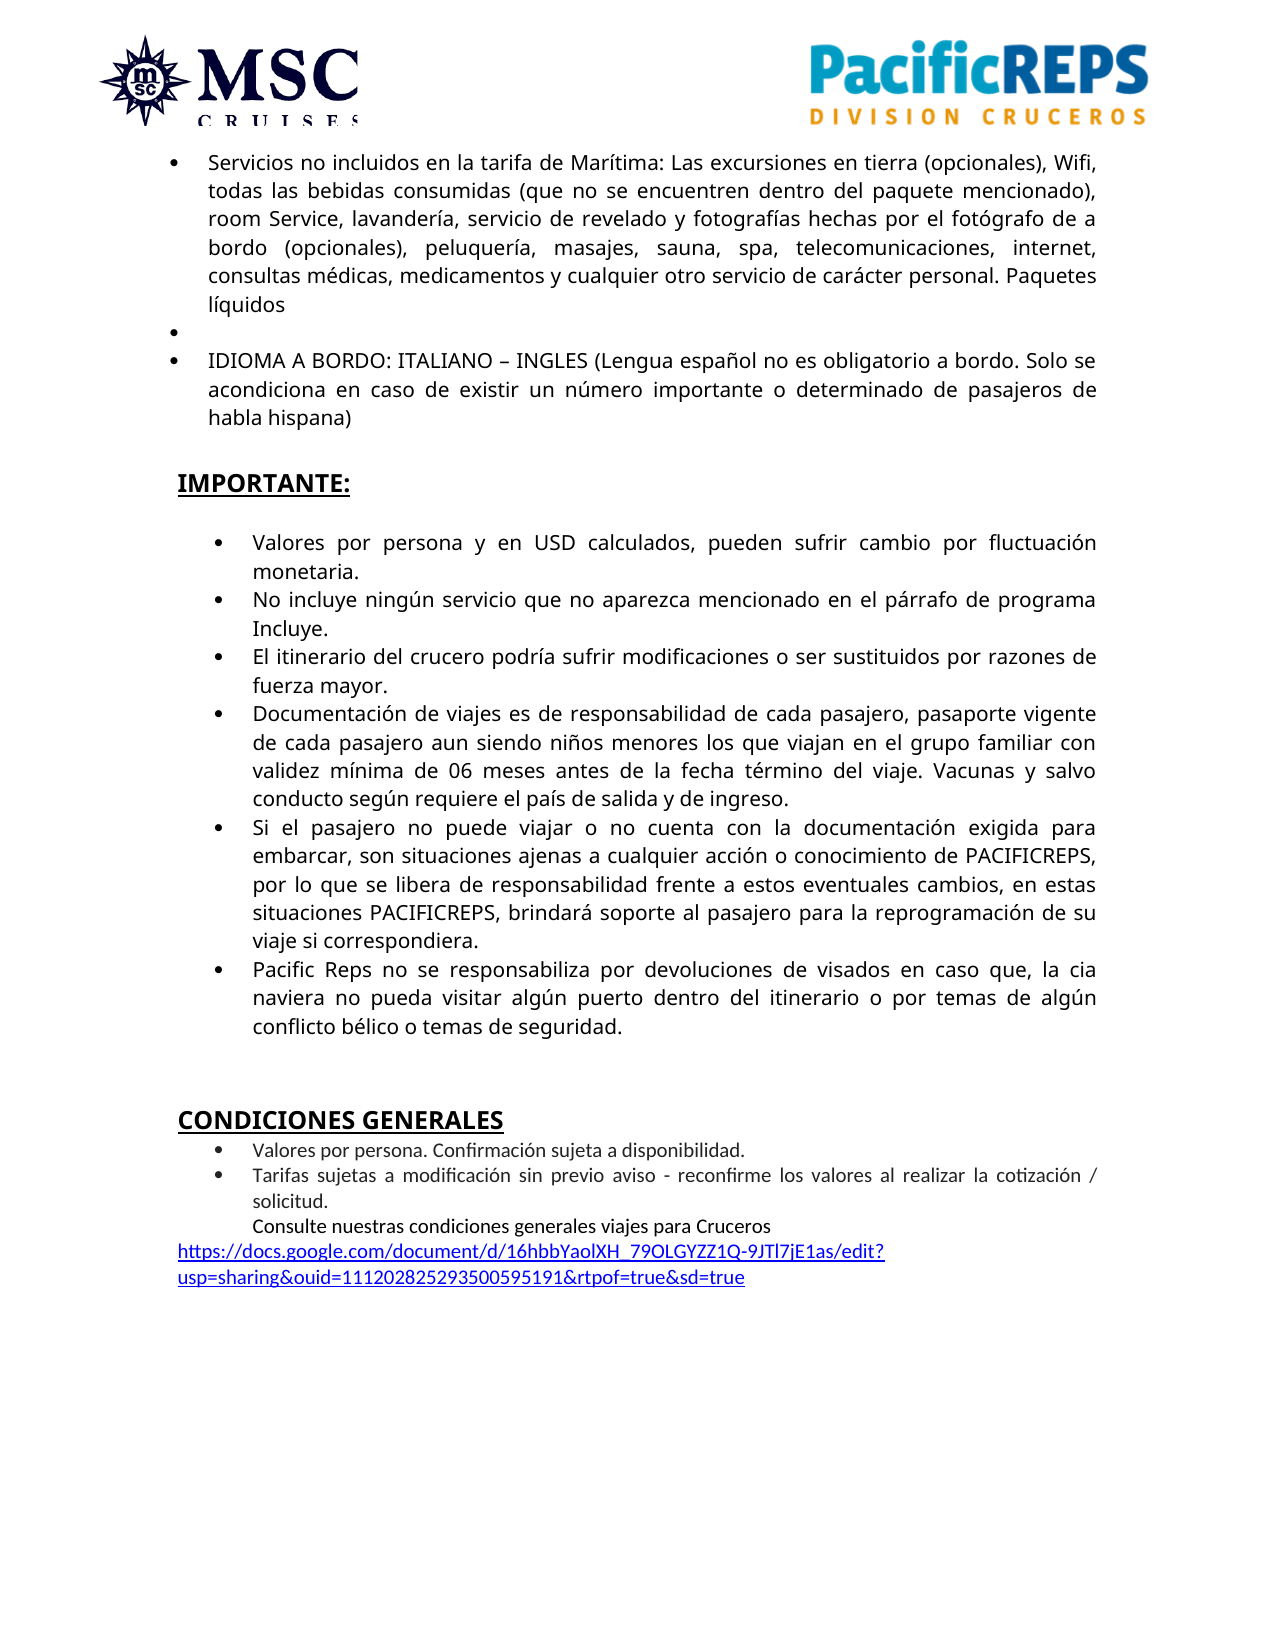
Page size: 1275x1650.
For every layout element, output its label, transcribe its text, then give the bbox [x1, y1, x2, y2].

list Si el pasajero no puede viajar o no cuenta con la documentación exigida para embarcar, son situaciones ajenas a cualquier acción o conocimiento de PACIFICREPS, por lo que se libera de responsabilidad frente a estos eventuales cambios, en estas situaciones PACIFICREPS, brindará soporte al pasajero para la reprogramación de su viaje si correspondiera. [215, 813, 1098, 955]
picture [806, 37, 1153, 125]
list Pacific Reps no se responsabiliza por devoluciones de visados en caso que, la cia naviera no pueda visitar algún puerto dentro del itinerario o por temas de algún conflicto bélico o temas de seguridad. [215, 955, 1098, 1040]
text IMPORTANTE: [177, 466, 1098, 500]
list No incluye ningún servicio que no aparezca mencionado en el párrafo de programa Incluye. [215, 585, 1098, 642]
list Valores por persona y en USD calculados, pueden sufrir cambio por fluctuación monetaria. [215, 528, 1098, 585]
list Servicios no incluidos en la tarifa de Marítima: Las excursiones en tierra (opcionales), Wifi, todas las bebidas consumidas (que no se encuentren dentro del paquete mencionado), room Service, lavandería, servicio de revelado y fotografías hechas por el fotógrafo de a bordo (opcionales), peluquería, masajes, sauna, spa, telecomunicaciones, internet, consultas médicas, medicamentos y cualquier otro servicio de carácter personal. Paquetes líquidos [170, 148, 1098, 318]
list El itinerario del crucero podría sufrir modificaciones o ser sustituidos por razones de fuerza mayor. [215, 642, 1098, 699]
text CONDICIONES GENERALES [177, 1103, 1098, 1137]
list Tarifas sujetas a modificación sin previo aviso - reconfirme los valores al realizar la cotización / solicitud. [215, 1162, 1098, 1213]
picture [98, 34, 358, 126]
list Documentación de viajes es de responsabilidad de cada pasajero, pasaporte vigente de cada pasajero aun siendo niños menores los que viajan en el grupo familiar con validez mínima de 06 meses antes de la fecha término del viaje. Vacunas y salvo conducto según requiere el país de salida y de ingreso. [215, 699, 1098, 813]
text Consulte nuestras condiciones generales viajes para Cruceros [177, 1213, 1098, 1239]
list Valores por persona. Confirmación sujeta a disponibilidad. [215, 1137, 1098, 1162]
list IDIOMA A BORDO: ITALIANO – INGLES (Lengua español no es obligatorio a bordo. Solo se acondiciona en caso de existir un número importante o determinado de pasajeros de habla hispana) [170, 347, 1098, 432]
text https://docs.google.com/document/d/16hbbYaolXH_79OLGYZZ1Q-9JTl7jE1as/edit?usp=sharing&ouid=111202825293500595191&rtpof=true&sd=true [177, 1239, 1098, 1289]
